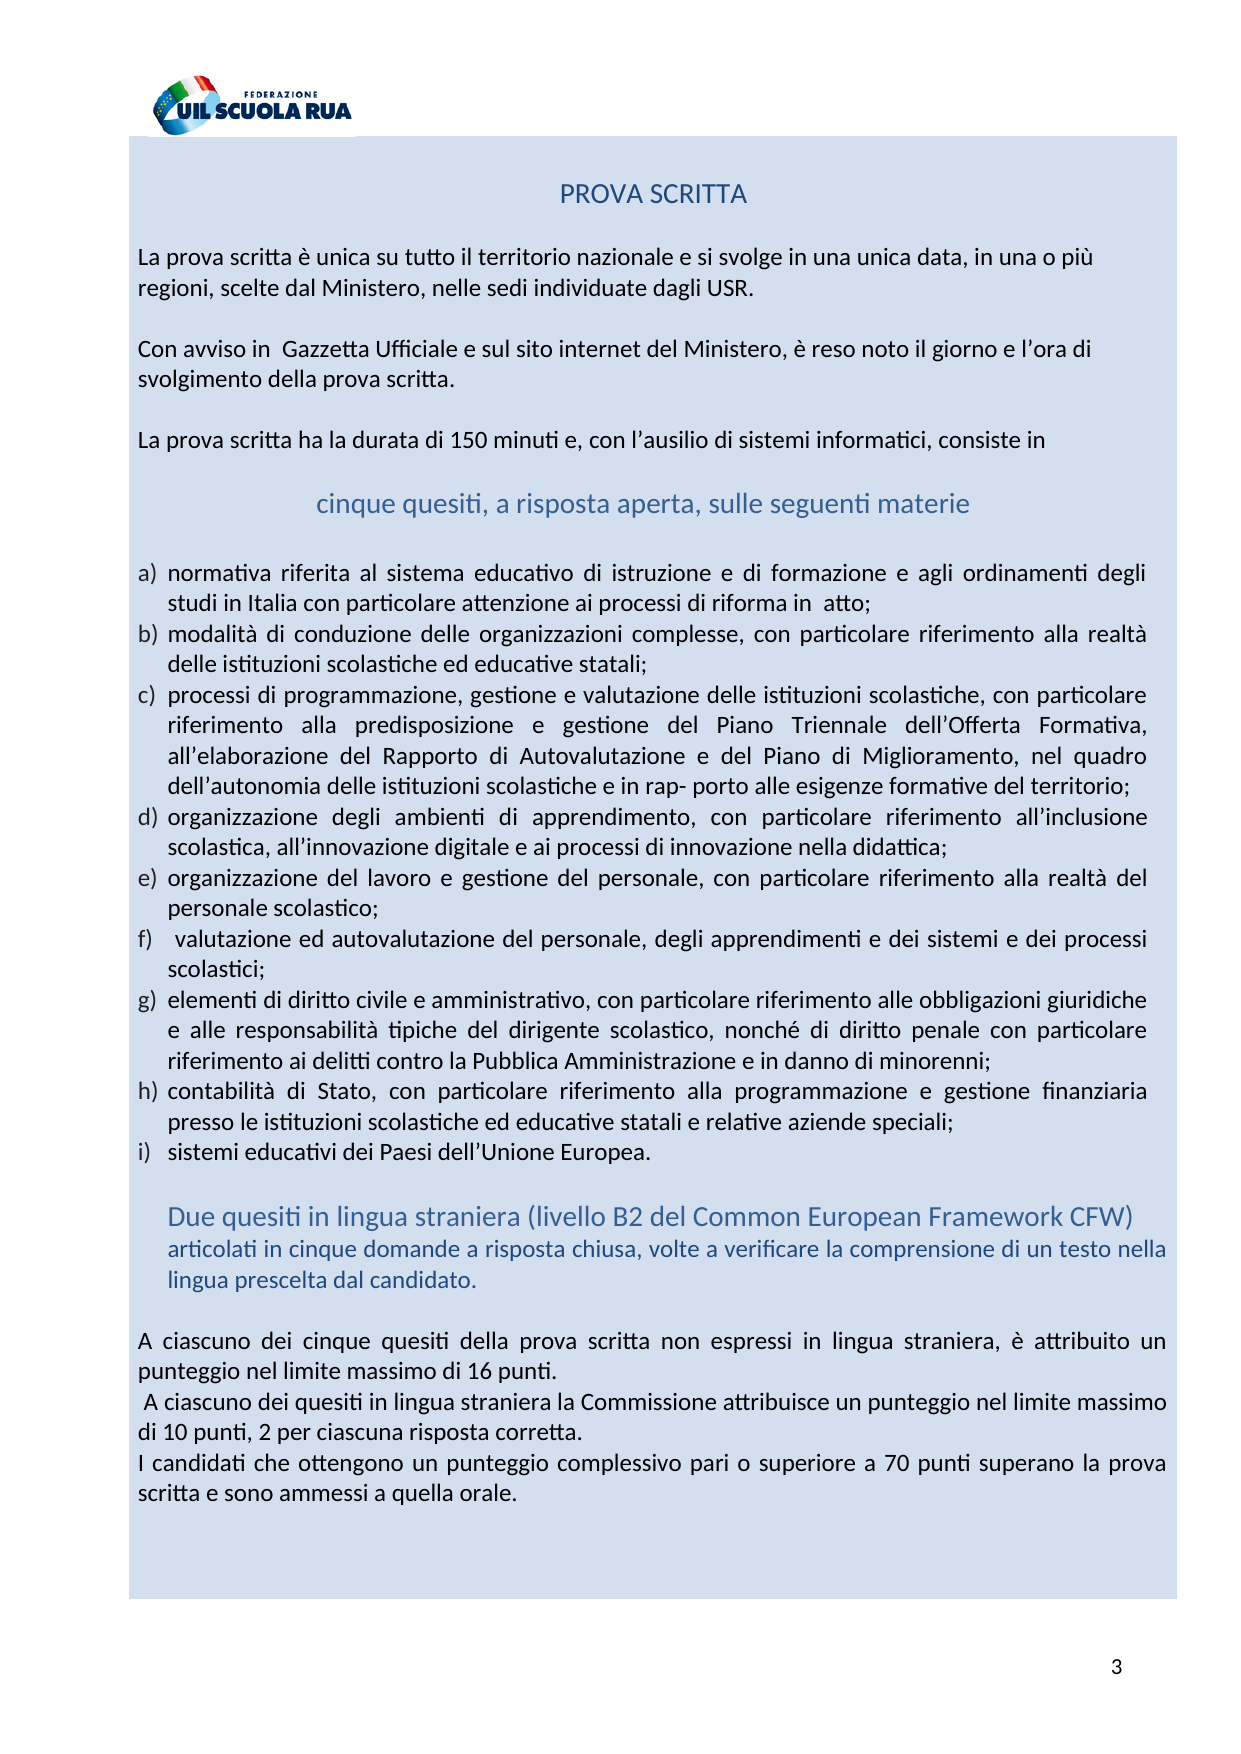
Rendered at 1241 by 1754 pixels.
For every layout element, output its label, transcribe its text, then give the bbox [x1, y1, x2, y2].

table_cell PROVA SCRITTA La prova scritta è unica su tutto il territorio nazionale e si svolge in una unica data, in una o più regioni, scelte dal Ministero, nelle sedi individuate dagli USR. Con avviso in Gazzetta Ufficiale e sul sito internet del Ministero, è reso noto il giorno e l’ora di svolgimento della prova scritta. La prova scritta ha la durata di 150 minuti e, con l’ausilio di sistemi informatici, consiste in cinque quesiti, a risposta aperta, sulle seguenti materie normativa riferita al sistema educativo di istruzione e di formazione e agli ordinamenti degli studi in Italia con particolare attenzione ai processi di riforma in atto; modalità di conduzione delle organizzazioni complesse, con particolare riferimento alla realtà delle istituzioni scolastiche ed educative statali; processi di programmazione, gestione e valutazione delle istituzioni scolastiche, con particolare riferimento alla predisposizione e gestione del Piano Triennale dell’Offerta Formativa, all’elaborazione del Rapporto di Autovalutazione e del Piano di Miglioramento, nel quadro dell’autonomia delle istituzioni scolastiche e in rap- porto alle esigenze formative del territorio; organizzazione degli ambienti di apprendimento, con particolare riferimento all’inclusione scolastica, all’innovazione digitale e ai processi di innovazione nella didattica; organizzazione del lavoro e gestione del personale, con particolare riferimento alla realtà del personale scolastico; valutazione ed autovalutazione del personale, degli apprendimenti e dei sistemi e dei processi scolastici; elementi di diritto civile e amministrativo, con particolare riferimento alle obbligazioni giuridiche e alle responsabilità tipiche del dirigente scolastico, nonché di diritto penale con particolare riferimento ai delitti contro la Pubblica Amministrazione e in danno di minorenni; contabilità di Stato, con particolare riferimento alla programmazione e gestione finanziaria presso le istituzioni scolastiche ed educative statali e relative aziende speciali; sistemi educativi dei Paesi dell’Unione Europea. Due quesiti in lingua straniera (livello B2 del Common European Framework CFW) articolati in cinque domande a risposta chiusa, volte a verificare la comprensione di un testo nella lingua prescelta dal candidato. A ciascuno dei cinque quesiti della prova scritta non espressi in lingua straniera, è attribuito un punteggio nel limite massimo di 16 punti. A ciascuno dei quesiti in lingua straniera la Commissione attribuisce un punteggio nel limite massimo di 10 punti, 2 per ciascuna risposta corretta. I candidati che ottengono un punteggio complessivo pari o superiore a 70 punti superano la prova scritta e sono ammessi a quella orale. [129, 136, 1177, 1599]
picture [147, 73, 357, 137]
